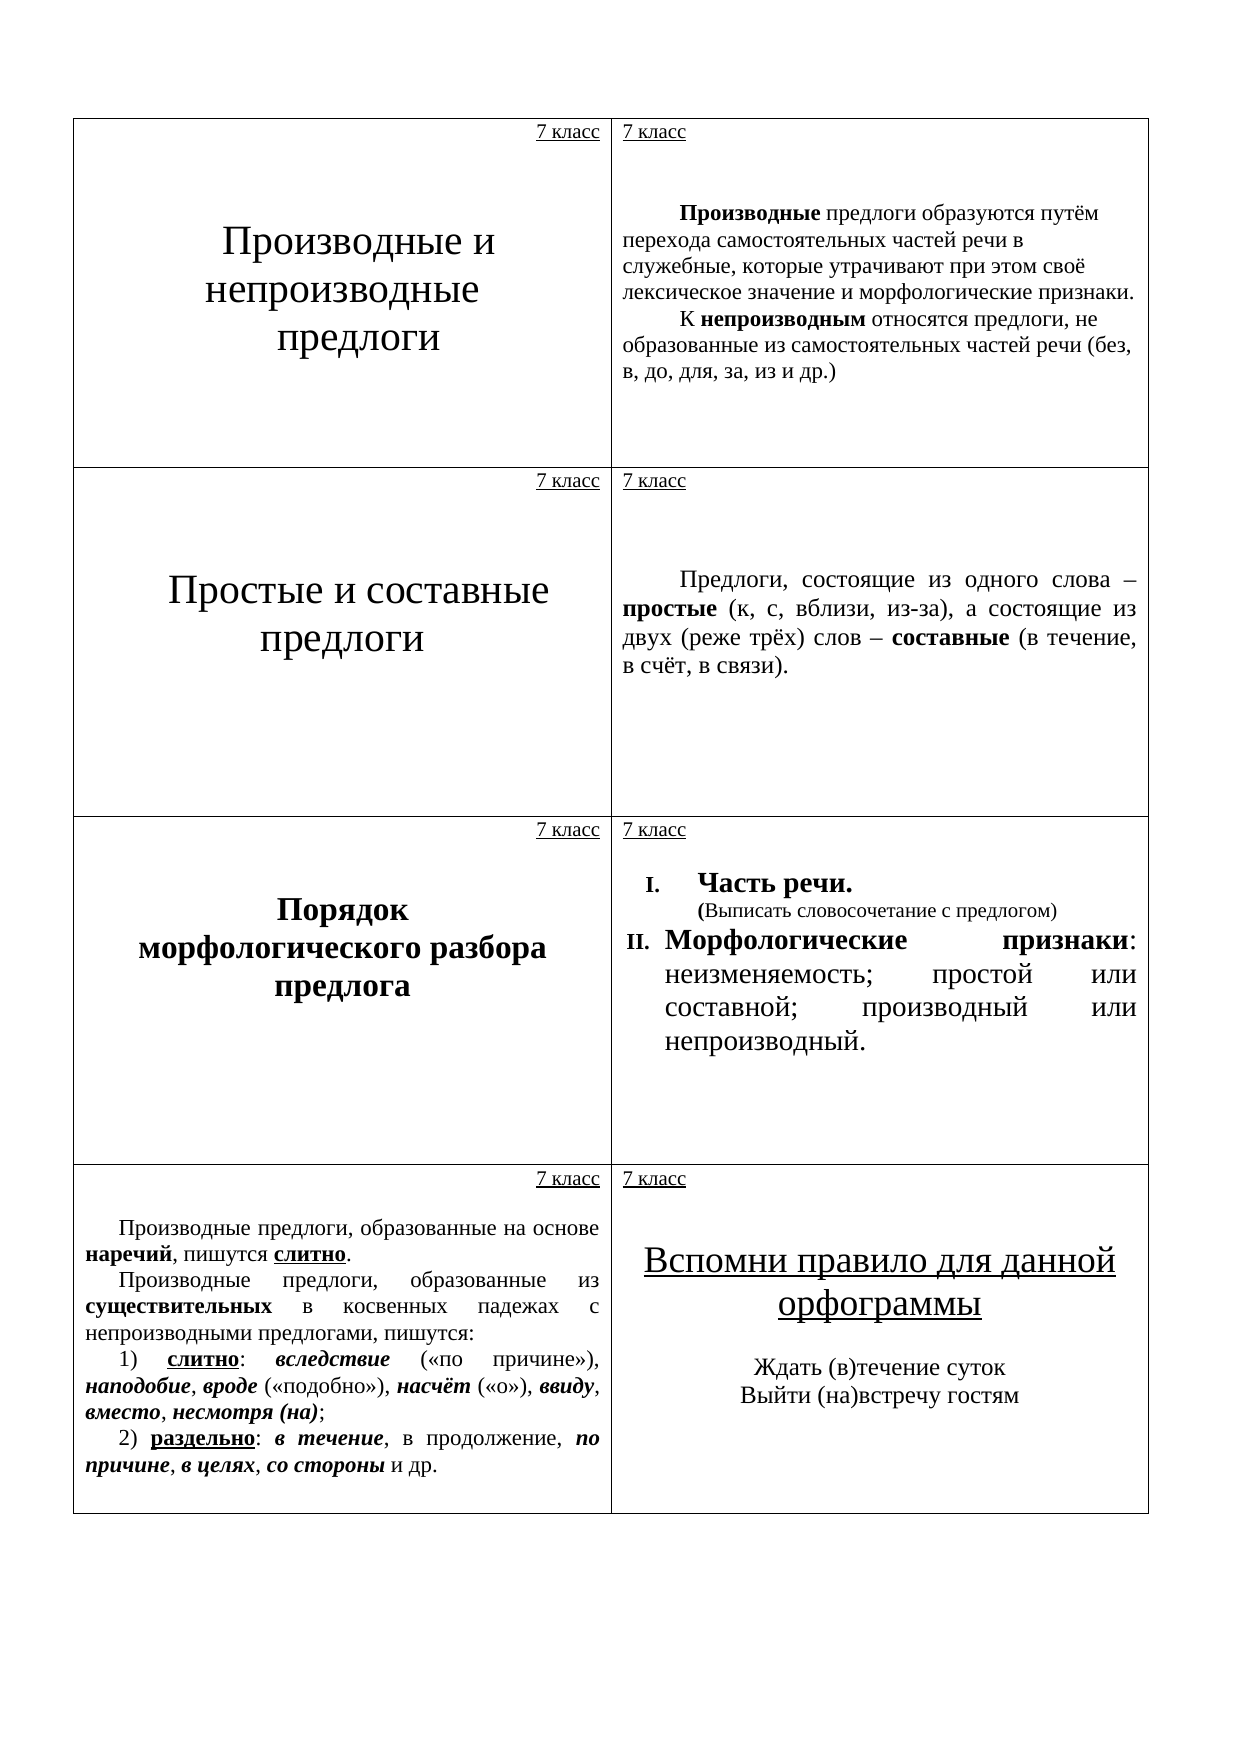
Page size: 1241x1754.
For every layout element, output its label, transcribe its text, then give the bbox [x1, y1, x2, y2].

table_cell 7 класс Производные и непроизводные предлоги [74, 119, 611, 467]
table_cell 7 класс Производные предлоги образуются путём перехода самостоятельных частей речи в служебные, которые утрачивают при этом своё лексическое значение и морфологические признаки. К непроизводным относятся предлоги, не образованные из самостоятельных частей речи (без, в, до, для, за, из и др.) [612, 119, 1148, 467]
table_cell 7 класс Часть речи. (Выписать словосочетание с предлогом) Морфологические признаки: неизменяемость; простой или составной; производный или непроизводный. [612, 817, 1148, 1164]
table_cell 7 класс Вспомни правило для данной орфограммы Ждать (в)течение суток Выйти (на)встречу гостям [612, 1165, 1148, 1513]
table_cell 7 класс Порядок морфологического разбора предлога [74, 817, 611, 1164]
table_cell 7 класс Простые и составные предлоги [74, 468, 611, 816]
table_cell 7 класс Производные предлоги, образованные на основе наречий, пишутся слитно. Производные предлоги, образованные из существительных в косвенных падежах с непроизводными предлогами, пишутся: 1) слитно: вследствие («по причине»), наподобие, вроде («подобно»), насчёт («о»), ввиду, вместо, несмотря (на); 2) раздельно: в течение, в продолжение, по причине, в целях, со стороны и др. [74, 1165, 611, 1513]
table_cell 7 класс Предлоги, состоящие из одного слова – простые (к, с, вблизи, из-за), а состоящие из двух (реже трёх) слов – составные (в течение, в счёт, в связи). [612, 468, 1148, 816]
